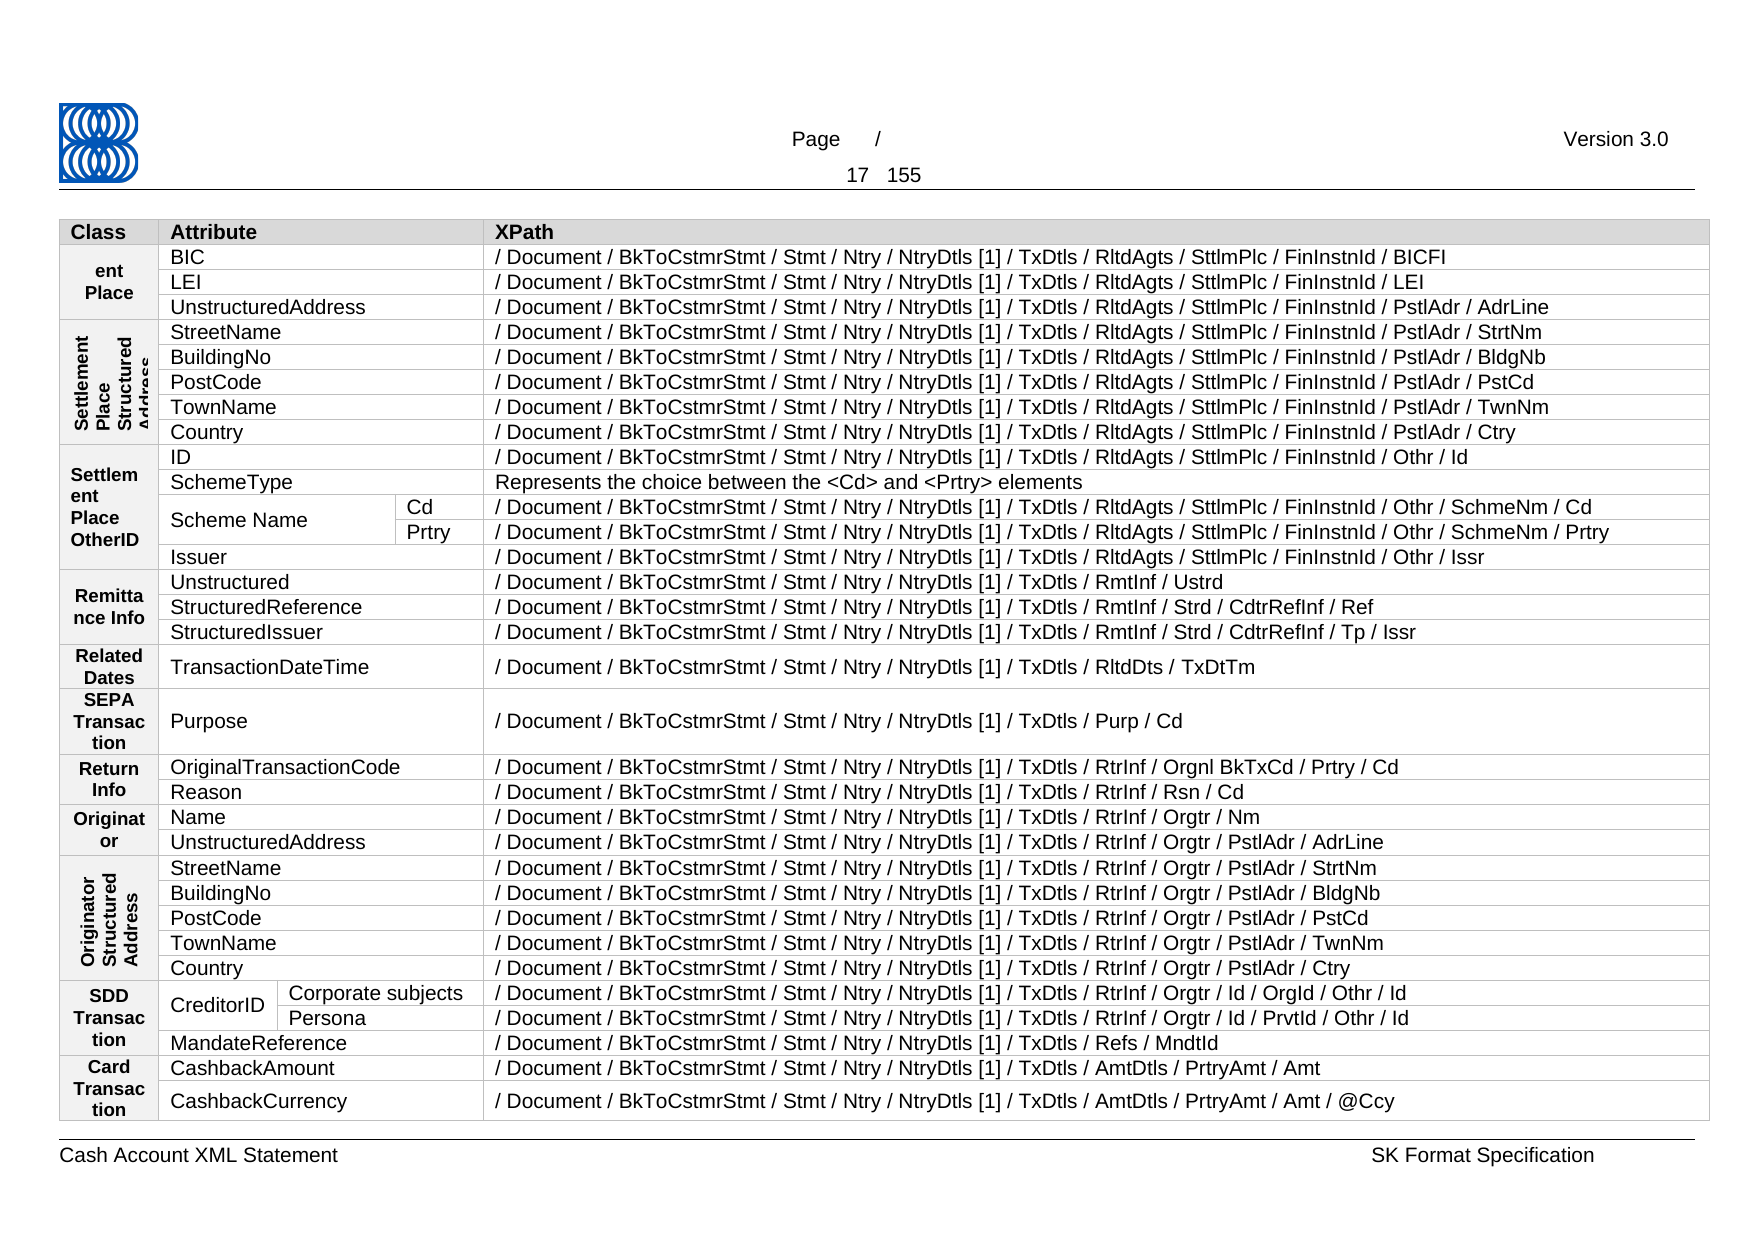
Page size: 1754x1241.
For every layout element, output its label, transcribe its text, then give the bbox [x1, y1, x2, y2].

table_header XPath [484, 220, 1709, 244]
table_cell MandateReference [159, 1031, 483, 1055]
table_cell Settlement Place [60, 245, 158, 319]
table_cell / Document / BkToCstmrStmt / Stmt / Ntry / NtryDtls [1] / TxDtls / AmtDtls / PrtryAmt / Amt [484, 1056, 1709, 1080]
table_cell Represents the choice between the <Cd> and <Prtry> elements [484, 470, 1709, 494]
table_cell Originator [60, 805, 158, 855]
table_cell / Document / BkToCstmrStmt / Stmt / Ntry / NtryDtls [1] / TxDtls / RltdAgts / SttlmPlc / FinInstnId / PstlAdr / PstCd [484, 370, 1709, 394]
table_cell / Document / BkToCstmrStmt / Stmt / Ntry / NtryDtls [1] / TxDtls / RtrInf / Orgtr / Id / PrvtId / Othr / Id [484, 1006, 1709, 1030]
table_cell UnstructuredAddress [159, 295, 483, 319]
table_cell / Document / BkToCstmrStmt / Stmt / Ntry / NtryDtls [1] / TxDtls / RtrInf / Orgtr / PstlAdr / AdrLine [484, 830, 1709, 855]
table_cell PostCode [159, 370, 483, 394]
table_cell Settlement Place Structured Address [60, 320, 158, 444]
table_cell Card Transaction [60, 1056, 158, 1120]
table_cell / Document / BkToCstmrStmt / Stmt / Ntry / NtryDtls [1] / TxDtls / RmtInf / Strd / CdtrRefInf / Tp / Issr [484, 620, 1709, 644]
table_cell / Document / BkToCstmrStmt / Stmt / Ntry / NtryDtls [1] / TxDtls / RtrInf / Orgtr / Nm [484, 805, 1709, 829]
table_cell / Document / BkToCstmrStmt / Stmt / Ntry / NtryDtls [1] / TxDtls / RtrInf / Orgtr / PstlAdr / PstCd [484, 906, 1709, 930]
table_cell CashbackCurrency [159, 1081, 483, 1120]
table_cell PostCode [159, 906, 483, 930]
table_header Class [60, 220, 158, 244]
table_cell / Document / BkToCstmrStmt / Stmt / Ntry / NtryDtls [1] / TxDtls / RtrInf / Orgtr / PstlAdr / BldgNb [484, 881, 1709, 905]
table_cell CashbackAmount [159, 1056, 483, 1080]
table_cell Reason [159, 780, 483, 804]
table_cell / Document / BkToCstmrStmt / Stmt / Ntry / NtryDtls [1] / TxDtls / AmtDtls / PrtryAmt / Amt / @Ccy [484, 1081, 1709, 1120]
table_cell Corporate subjects [278, 981, 483, 1005]
table_cell CreditorID [159, 981, 277, 1030]
table_cell / Document / BkToCstmrStmt / Stmt / Ntry / NtryDtls [1] / TxDtls / RltdAgts / SttlmPlc / FinInstnId / Othr / Issr [484, 545, 1709, 569]
table_cell TransactionDateTime [159, 645, 483, 688]
table_cell TownName [159, 395, 483, 419]
table_cell / Document / BkToCstmrStmt / Stmt / Ntry / NtryDtls [1] / TxDtls / RltdAgts / SttlmPlc / FinInstnId / PstlAdr / AdrLine [484, 295, 1709, 319]
table_cell / Document / BkToCstmrStmt / Stmt / Ntry / NtryDtls [1] / TxDtls / RltdAgts / SttlmPlc / FinInstnId / Othr / SchmeNm / Prtry [484, 520, 1709, 544]
table_cell Persona [278, 1006, 483, 1030]
table_cell Name [159, 805, 483, 829]
table_cell / Document / BkToCstmrStmt / Stmt / Ntry / NtryDtls [1] / TxDtls / Refs / MndtId [484, 1031, 1709, 1055]
table_cell / Document / BkToCstmrStmt / Stmt / Ntry / NtryDtls [1] / TxDtls / RltdAgts / SttlmPlc / FinInstnId / PstlAdr / StrtNm [484, 320, 1709, 344]
table_cell / Document / BkToCstmrStmt / Stmt / Ntry / NtryDtls [1] / TxDtls / RltdAgts / SttlmPlc / FinInstnId / PstlAdr / BldgNb [484, 345, 1709, 369]
table_cell / Document / BkToCstmrStmt / Stmt / Ntry / NtryDtls [1] / TxDtls / RltdAgts / SttlmPlc / FinInstnId / LEI [484, 270, 1709, 294]
table_cell / Document / BkToCstmrStmt / Stmt / Ntry / NtryDtls [1] / TxDtls / RltdAgts / SttlmPlc / FinInstnId / Othr / SchmeNm / Cd [484, 495, 1709, 519]
table_cell OriginalTransactionCode [159, 755, 483, 779]
table_cell BuildingNo [159, 345, 483, 369]
table_cell ID [159, 445, 483, 469]
table_cell SchemeType [159, 470, 483, 494]
table_cell / Document / BkToCstmrStmt / Stmt / Ntry / NtryDtls [1] / TxDtls / RtrInf / Orgtr / PstlAdr / StrtNm [484, 856, 1709, 880]
table_cell Prtry [396, 520, 483, 544]
table_cell SEPA Transaction [60, 689, 158, 754]
table_cell Unstructured [159, 570, 483, 594]
table_cell / Document / BkToCstmrStmt / Stmt / Ntry / NtryDtls [1] / TxDtls / RltdAgts / SttlmPlc / FinInstnId / Othr / Id [484, 445, 1709, 469]
table_cell / Document / BkToCstmrStmt / Stmt / Ntry / NtryDtls [1] / TxDtls / RmtInf / Strd / CdtrRefInf / Ref [484, 595, 1709, 619]
table_cell / Document / BkToCstmrStmt / Stmt / Ntry / NtryDtls [1] / TxDtls / RtrInf / Orgtr / Id / OrgId / Othr / Id [484, 981, 1709, 1005]
table_cell Remittance Info [60, 570, 158, 644]
table_header Attribute [159, 220, 483, 244]
table_cell UnstructuredAddress [159, 830, 483, 855]
table_cell StreetName [159, 320, 483, 344]
picture [59, 103, 139, 183]
table_cell TownName [159, 931, 483, 955]
table_cell / Document / BkToCstmrStmt / Stmt / Ntry / NtryDtls [1] / TxDtls / RtrInf / Rsn / Cd [484, 780, 1709, 804]
table_cell Cd [396, 495, 483, 519]
table_cell StructuredReference [159, 595, 483, 619]
table_cell Issuer [159, 545, 483, 569]
table_cell / Document / BkToCstmrStmt / Stmt / Ntry / NtryDtls [1] / TxDtls / Purp / Cd [484, 689, 1709, 754]
table_cell Originator Structured Address [60, 856, 158, 980]
table_cell / Document / BkToCstmrStmt / Stmt / Ntry / NtryDtls [1] / TxDtls / RtrInf / Orgtr / PstlAdr / TwnNm [484, 931, 1709, 955]
table_cell Purpose [159, 689, 483, 754]
table_cell Country [159, 420, 483, 444]
table_cell LEI [159, 270, 483, 294]
table_cell Related Dates [60, 645, 158, 688]
table_cell / Document / BkToCstmrStmt / Stmt / Ntry / NtryDtls [1] / TxDtls / RmtInf / Ustrd [484, 570, 1709, 594]
table_cell / Document / BkToCstmrStmt / Stmt / Ntry / NtryDtls [1] / TxDtls / RltdDts / TxDtTm [484, 645, 1709, 688]
table_cell / Document / BkToCstmrStmt / Stmt / Ntry / NtryDtls [1] / TxDtls / RltdAgts / SttlmPlc / FinInstnId / BICFI [484, 245, 1709, 269]
table_cell / Document / BkToCstmrStmt / Stmt / Ntry / NtryDtls [1] / TxDtls / RltdAgts / SttlmPlc / FinInstnId / PstlAdr / TwnNm [484, 395, 1709, 419]
table_cell / Document / BkToCstmrStmt / Stmt / Ntry / NtryDtls [1] / TxDtls / RtrInf / Orgtr / PstlAdr / Ctry [484, 956, 1709, 980]
table_cell StructuredIssuer [159, 620, 483, 644]
table_cell Return Info [60, 755, 158, 804]
table_cell SDD Transaction [60, 981, 158, 1055]
table_cell / Document / BkToCstmrStmt / Stmt / Ntry / NtryDtls [1] / TxDtls / RltdAgts / SttlmPlc / FinInstnId / PstlAdr / Ctry [484, 420, 1709, 444]
table_cell Scheme Name [159, 495, 395, 544]
table_cell BuildingNo [159, 881, 483, 905]
table_cell StreetName [159, 856, 483, 880]
table_cell Settlement Place OtherID [60, 445, 158, 569]
table_cell / Document / BkToCstmrStmt / Stmt / Ntry / NtryDtls [1] / TxDtls / RtrInf / Orgnl BkTxCd / Prtry / Cd [484, 755, 1709, 779]
table_cell BIC [159, 245, 483, 269]
table_cell Country [159, 956, 483, 980]
